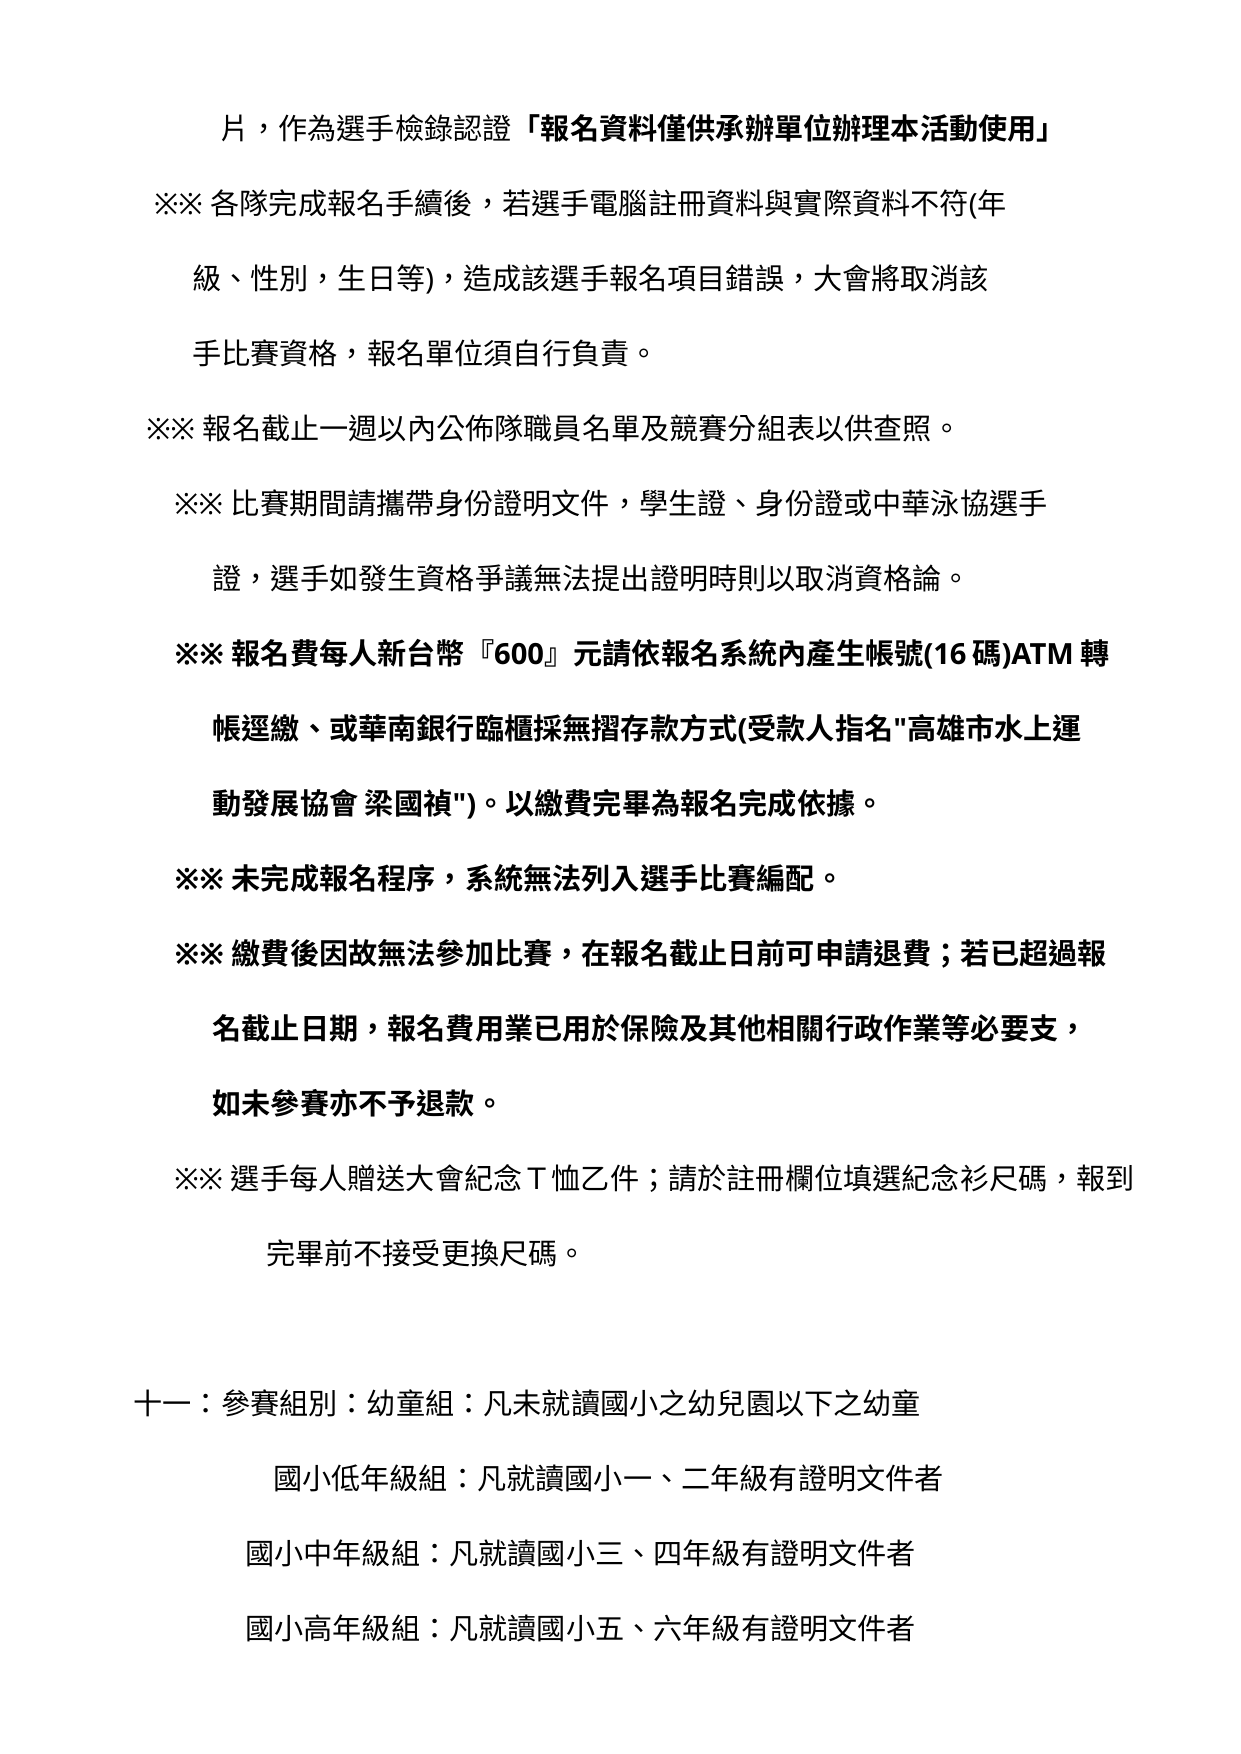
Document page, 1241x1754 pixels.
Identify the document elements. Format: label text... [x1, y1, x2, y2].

text ※※ 繳費後因故無法參加比賽，在報名截止日前可申請退費；若已超過報 [93, 914, 1147, 989]
text ※※ 比賽期間請攜帶身份證明文件，學生證、身份證或中華泳協選手 [93, 464, 1147, 539]
text 國小低年級組：凡就讀國小一、二年級有證明文件者 [93, 1439, 1147, 1514]
text ※※ 選手每人贈送大會紀念Ｔ恤乙件；請於註冊欄位填選紀念衫尺碼，報到完畢前不接受更換尺碼。 [151, 1139, 1147, 1289]
text 動發展協會 梁國禎")。以繳費完畢為報名完成依據。 [93, 764, 1147, 839]
text 證，選手如發生資格爭議無法提出證明時則以取消資格論。 [93, 539, 1147, 614]
text ※※ 報名費每人新台幣『600』元請依報名系統內產生帳號(16碼)ATM轉 [93, 614, 1147, 689]
text 片，作為選手檢錄認證「報名資料僅供承辦單位辦理本活動使用」 [93, 89, 1147, 164]
text 手比賽資格，報名單位須自行負責。 [93, 314, 1147, 389]
text 名截止日期，報名費用業已用於保險及其他相關行政作業等必要支， [93, 989, 1147, 1064]
text ※※ 各隊完成報名手續後，若選手電腦註冊資料與實際資料不符(年 [93, 164, 1147, 239]
text 國小高年級組：凡就讀國小五、六年級有證明文件者 [93, 1589, 1147, 1664]
text 級、性別，生日等)，造成該選手報名項目錯誤，大會將取消該 [93, 239, 1147, 314]
text 如未參賽亦不予退款。 [93, 1064, 1147, 1139]
text ※※ 報名截止一週以內公佈隊職員名單及競賽分組表以供查照。 [93, 389, 1147, 464]
text 十一：參賽組別：幼童組：凡未就讀國小之幼兒園以下之幼童 [118, 1364, 1147, 1439]
text 帳逕繳、或華南銀行臨櫃採無摺存款方式(受款人指名"高雄市水上運 [93, 689, 1147, 764]
text 國小中年級組：凡就讀國小三、四年級有證明文件者 [93, 1514, 1147, 1589]
text ※※ 未完成報名程序，系統無法列入選手比賽編配。 [93, 839, 1147, 914]
